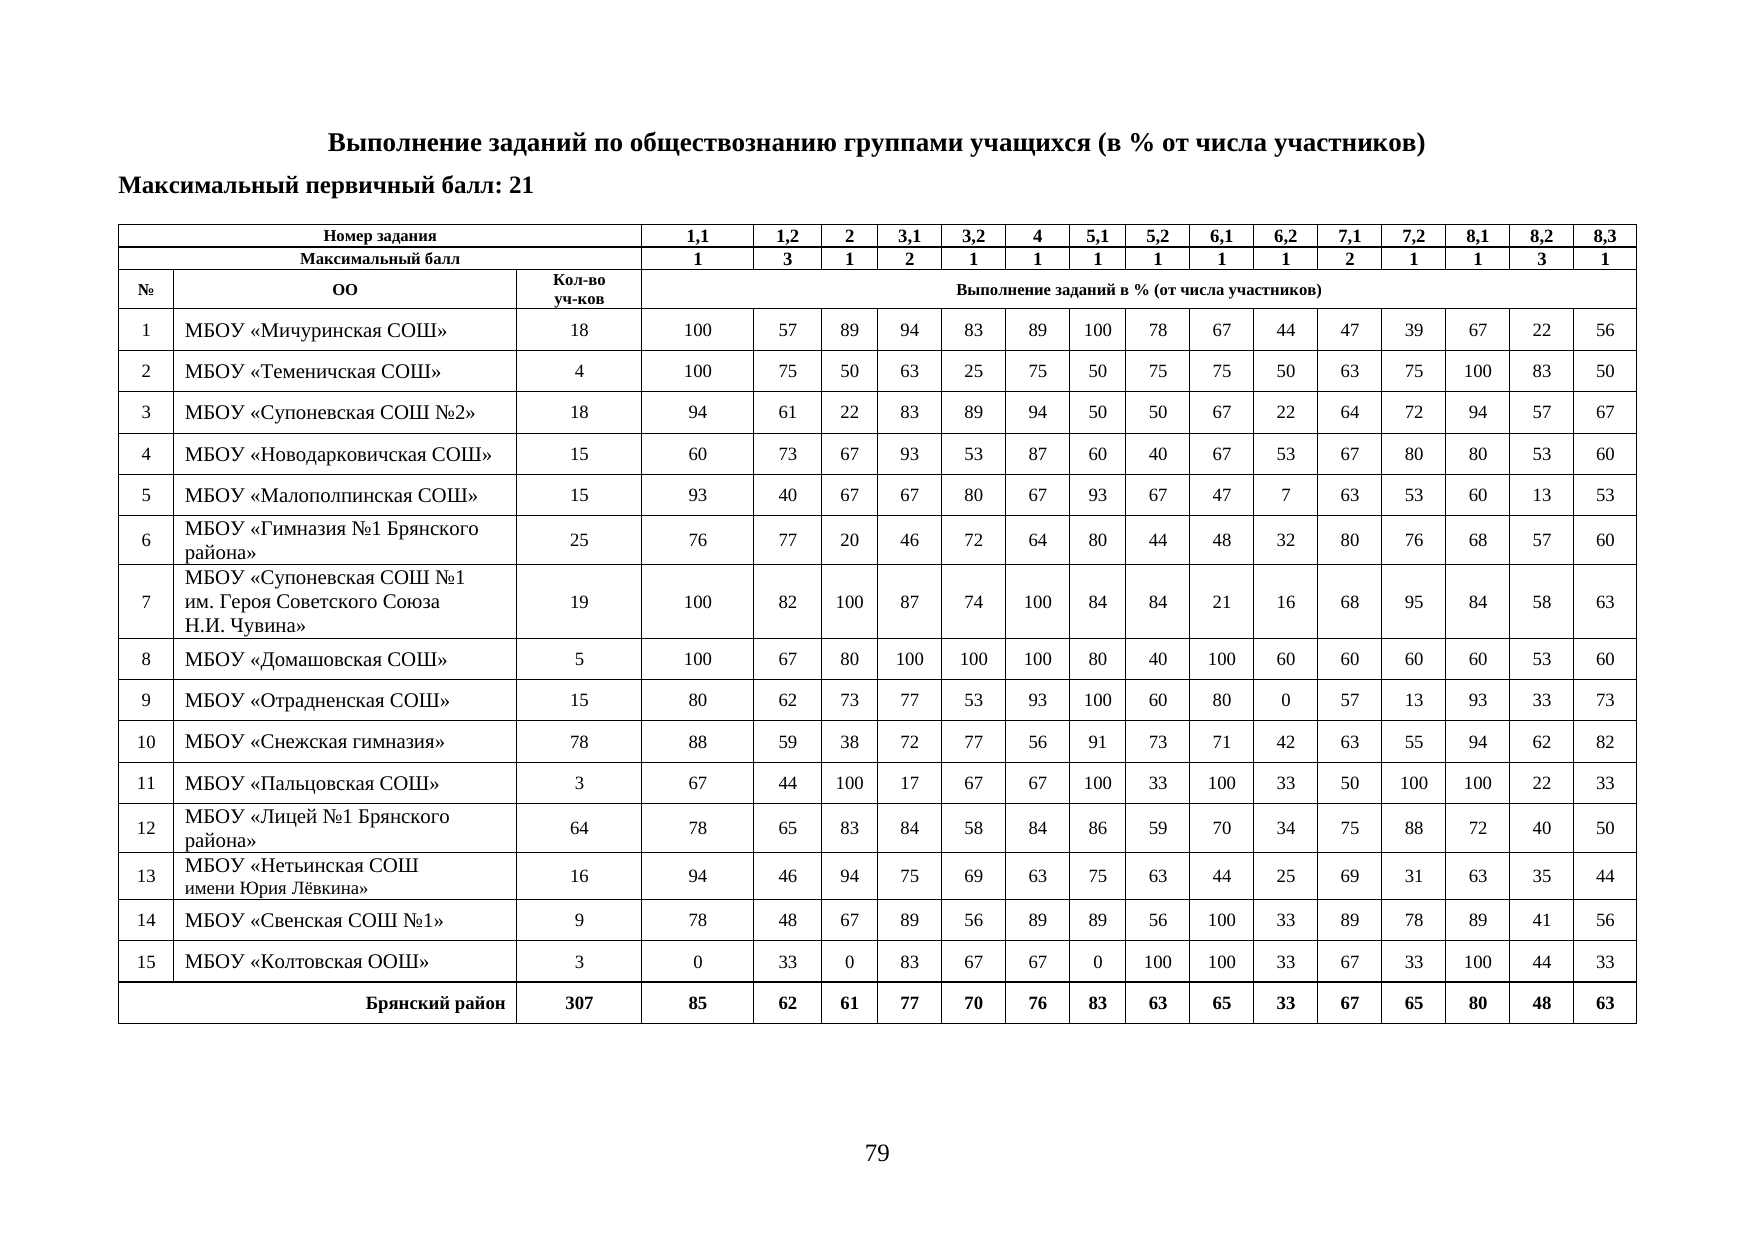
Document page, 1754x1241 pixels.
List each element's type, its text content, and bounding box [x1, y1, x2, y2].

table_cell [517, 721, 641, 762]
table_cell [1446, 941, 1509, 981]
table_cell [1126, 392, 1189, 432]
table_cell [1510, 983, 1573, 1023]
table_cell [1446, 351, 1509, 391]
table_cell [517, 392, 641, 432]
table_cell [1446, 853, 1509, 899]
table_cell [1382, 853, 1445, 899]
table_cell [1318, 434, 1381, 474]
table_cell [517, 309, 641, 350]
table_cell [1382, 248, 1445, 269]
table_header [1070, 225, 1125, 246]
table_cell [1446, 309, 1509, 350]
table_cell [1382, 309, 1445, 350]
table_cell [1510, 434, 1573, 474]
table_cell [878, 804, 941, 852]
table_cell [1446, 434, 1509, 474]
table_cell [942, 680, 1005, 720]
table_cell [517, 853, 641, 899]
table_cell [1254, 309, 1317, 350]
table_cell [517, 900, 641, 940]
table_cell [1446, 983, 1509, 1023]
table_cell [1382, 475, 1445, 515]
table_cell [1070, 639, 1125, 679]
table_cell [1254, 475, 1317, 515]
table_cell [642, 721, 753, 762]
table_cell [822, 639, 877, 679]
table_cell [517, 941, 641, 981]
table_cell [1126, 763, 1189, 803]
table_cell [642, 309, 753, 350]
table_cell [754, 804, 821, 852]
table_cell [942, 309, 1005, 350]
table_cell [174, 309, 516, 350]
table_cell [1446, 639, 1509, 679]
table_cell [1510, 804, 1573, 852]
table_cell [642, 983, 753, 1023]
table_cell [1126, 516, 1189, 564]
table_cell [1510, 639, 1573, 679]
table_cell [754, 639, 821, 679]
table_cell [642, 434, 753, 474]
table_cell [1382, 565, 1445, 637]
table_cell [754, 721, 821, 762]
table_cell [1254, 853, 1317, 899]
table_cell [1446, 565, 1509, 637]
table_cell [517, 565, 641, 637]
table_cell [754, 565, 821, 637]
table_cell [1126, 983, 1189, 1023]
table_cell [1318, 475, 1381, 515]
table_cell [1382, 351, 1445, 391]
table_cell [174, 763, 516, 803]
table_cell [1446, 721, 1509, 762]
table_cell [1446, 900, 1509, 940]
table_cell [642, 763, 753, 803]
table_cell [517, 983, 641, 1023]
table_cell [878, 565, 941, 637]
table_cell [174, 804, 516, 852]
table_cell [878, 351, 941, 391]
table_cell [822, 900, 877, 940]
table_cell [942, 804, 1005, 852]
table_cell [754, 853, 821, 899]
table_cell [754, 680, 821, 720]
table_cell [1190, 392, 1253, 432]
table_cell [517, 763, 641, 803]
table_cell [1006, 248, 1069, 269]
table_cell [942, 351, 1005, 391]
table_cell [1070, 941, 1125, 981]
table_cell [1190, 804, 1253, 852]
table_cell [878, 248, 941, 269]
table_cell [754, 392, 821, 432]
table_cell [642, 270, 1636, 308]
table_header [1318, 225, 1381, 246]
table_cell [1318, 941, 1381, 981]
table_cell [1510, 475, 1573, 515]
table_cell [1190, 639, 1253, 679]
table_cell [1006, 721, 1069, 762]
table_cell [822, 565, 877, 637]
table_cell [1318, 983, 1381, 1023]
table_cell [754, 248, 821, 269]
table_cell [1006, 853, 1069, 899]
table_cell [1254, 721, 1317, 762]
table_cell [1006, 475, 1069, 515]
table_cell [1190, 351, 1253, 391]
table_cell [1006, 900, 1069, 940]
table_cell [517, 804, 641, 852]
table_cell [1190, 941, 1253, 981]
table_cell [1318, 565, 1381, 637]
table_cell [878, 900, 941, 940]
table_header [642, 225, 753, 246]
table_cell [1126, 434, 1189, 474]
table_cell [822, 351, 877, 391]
text Выполнение заданий по обществознанию группами учащихся (в % от числа участников) [118, 126, 1636, 157]
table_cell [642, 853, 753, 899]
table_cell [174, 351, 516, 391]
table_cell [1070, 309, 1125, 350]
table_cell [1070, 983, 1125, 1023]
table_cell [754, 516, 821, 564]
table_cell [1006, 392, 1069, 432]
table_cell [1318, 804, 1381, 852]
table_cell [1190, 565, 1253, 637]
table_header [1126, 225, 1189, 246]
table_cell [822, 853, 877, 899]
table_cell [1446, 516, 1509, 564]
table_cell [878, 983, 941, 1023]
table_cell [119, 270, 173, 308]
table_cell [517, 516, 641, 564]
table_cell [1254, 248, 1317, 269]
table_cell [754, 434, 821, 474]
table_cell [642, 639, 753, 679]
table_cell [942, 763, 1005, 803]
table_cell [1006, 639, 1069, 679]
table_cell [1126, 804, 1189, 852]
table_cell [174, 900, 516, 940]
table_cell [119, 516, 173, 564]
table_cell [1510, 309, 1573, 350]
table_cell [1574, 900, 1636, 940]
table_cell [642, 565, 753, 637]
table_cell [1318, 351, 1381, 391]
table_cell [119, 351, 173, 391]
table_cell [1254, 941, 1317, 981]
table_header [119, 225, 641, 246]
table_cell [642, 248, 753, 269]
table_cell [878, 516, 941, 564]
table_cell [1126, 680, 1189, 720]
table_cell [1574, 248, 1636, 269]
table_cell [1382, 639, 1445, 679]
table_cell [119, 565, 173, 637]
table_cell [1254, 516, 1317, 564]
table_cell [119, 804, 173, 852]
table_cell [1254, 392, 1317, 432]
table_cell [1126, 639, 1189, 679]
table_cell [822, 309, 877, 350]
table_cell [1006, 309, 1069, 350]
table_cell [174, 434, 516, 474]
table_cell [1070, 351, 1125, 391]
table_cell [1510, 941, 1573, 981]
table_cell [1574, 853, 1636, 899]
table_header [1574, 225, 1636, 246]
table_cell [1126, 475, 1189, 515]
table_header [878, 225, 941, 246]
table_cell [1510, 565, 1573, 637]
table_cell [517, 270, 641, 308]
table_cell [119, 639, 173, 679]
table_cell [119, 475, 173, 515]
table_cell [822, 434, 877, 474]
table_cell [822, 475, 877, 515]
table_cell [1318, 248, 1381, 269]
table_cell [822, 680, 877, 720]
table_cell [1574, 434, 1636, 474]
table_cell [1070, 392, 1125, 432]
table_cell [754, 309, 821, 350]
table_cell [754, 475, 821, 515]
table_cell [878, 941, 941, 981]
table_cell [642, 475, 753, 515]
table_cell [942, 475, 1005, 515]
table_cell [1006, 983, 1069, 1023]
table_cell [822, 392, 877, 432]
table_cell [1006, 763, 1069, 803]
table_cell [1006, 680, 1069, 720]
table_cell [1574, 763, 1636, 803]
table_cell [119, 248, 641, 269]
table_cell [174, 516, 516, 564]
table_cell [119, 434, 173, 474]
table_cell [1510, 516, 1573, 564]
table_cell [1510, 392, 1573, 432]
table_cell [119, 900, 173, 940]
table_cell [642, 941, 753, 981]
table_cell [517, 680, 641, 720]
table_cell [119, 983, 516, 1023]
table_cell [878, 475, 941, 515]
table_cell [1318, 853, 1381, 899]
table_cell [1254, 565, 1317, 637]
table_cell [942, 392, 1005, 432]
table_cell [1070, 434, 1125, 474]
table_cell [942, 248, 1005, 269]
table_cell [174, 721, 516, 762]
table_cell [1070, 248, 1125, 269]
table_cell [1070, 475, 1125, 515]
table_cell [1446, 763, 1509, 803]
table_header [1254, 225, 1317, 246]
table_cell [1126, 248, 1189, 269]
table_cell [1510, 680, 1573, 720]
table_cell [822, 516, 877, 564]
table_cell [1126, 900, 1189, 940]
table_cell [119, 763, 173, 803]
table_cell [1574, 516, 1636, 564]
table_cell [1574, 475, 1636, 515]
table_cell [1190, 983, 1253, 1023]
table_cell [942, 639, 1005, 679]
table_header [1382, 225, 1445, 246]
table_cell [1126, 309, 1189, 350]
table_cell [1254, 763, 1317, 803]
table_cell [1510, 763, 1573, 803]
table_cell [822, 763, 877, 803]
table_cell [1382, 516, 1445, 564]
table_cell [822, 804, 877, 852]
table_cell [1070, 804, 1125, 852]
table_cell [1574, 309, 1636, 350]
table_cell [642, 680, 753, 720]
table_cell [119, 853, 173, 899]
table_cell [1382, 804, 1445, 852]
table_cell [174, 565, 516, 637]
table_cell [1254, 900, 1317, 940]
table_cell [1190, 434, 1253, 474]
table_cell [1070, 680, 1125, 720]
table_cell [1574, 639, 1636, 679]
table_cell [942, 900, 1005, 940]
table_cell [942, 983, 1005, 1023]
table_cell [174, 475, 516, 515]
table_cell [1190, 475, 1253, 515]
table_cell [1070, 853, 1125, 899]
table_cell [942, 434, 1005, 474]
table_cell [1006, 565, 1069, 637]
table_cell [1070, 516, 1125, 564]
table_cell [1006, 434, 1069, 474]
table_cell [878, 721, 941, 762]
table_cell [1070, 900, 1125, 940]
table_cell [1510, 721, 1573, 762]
text Максимальный первичный балл: 21 [118, 170, 1636, 199]
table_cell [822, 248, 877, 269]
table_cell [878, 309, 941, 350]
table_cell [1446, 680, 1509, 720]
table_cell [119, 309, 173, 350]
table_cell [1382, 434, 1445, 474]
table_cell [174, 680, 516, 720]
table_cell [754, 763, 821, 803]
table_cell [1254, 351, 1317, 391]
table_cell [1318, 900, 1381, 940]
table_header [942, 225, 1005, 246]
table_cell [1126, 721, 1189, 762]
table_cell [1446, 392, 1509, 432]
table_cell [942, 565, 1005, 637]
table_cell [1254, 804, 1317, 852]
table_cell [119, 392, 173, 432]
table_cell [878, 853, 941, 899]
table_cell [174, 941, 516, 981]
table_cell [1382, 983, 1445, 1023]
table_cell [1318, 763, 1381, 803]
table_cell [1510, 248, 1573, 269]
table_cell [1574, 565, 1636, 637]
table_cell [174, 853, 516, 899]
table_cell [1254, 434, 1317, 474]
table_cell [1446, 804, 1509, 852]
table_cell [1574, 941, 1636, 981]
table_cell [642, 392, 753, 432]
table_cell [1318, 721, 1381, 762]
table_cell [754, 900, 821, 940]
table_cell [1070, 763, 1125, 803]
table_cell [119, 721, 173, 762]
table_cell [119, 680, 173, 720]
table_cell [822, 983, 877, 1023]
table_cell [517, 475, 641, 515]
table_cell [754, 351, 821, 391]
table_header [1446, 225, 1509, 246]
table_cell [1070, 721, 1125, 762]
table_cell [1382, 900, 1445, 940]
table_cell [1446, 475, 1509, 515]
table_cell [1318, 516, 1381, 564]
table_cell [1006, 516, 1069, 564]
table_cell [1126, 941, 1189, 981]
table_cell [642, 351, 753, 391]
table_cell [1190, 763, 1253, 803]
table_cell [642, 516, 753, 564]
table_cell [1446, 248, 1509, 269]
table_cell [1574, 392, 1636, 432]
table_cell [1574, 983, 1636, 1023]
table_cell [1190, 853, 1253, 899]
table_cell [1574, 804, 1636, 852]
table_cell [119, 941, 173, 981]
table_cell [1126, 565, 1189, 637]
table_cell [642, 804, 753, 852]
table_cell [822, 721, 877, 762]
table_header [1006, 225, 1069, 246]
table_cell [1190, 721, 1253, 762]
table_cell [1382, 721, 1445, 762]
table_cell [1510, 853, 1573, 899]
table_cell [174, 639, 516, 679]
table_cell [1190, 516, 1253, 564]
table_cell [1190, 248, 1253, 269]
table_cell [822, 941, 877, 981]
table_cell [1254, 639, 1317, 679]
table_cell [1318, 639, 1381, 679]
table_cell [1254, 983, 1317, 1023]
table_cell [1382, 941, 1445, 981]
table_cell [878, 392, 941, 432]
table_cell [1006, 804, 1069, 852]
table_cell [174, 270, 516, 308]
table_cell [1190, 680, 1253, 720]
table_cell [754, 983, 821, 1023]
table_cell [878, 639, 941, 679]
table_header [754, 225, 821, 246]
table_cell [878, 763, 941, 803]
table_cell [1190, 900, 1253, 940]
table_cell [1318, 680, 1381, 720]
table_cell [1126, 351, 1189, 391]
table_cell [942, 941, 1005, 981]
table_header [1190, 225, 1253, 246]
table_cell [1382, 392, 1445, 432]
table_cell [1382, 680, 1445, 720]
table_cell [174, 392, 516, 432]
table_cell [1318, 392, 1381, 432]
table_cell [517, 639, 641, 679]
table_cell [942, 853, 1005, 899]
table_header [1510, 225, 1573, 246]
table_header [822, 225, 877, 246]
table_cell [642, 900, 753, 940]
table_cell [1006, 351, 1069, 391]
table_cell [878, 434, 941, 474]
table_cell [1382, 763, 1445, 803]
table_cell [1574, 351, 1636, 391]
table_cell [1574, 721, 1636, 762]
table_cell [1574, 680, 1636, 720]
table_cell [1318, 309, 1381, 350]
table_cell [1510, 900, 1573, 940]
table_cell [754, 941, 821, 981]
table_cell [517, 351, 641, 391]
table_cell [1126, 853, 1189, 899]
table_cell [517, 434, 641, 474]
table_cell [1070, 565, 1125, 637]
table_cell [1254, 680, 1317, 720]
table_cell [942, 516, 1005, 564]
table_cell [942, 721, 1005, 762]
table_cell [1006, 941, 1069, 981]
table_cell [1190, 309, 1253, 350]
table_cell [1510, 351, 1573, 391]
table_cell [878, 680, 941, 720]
